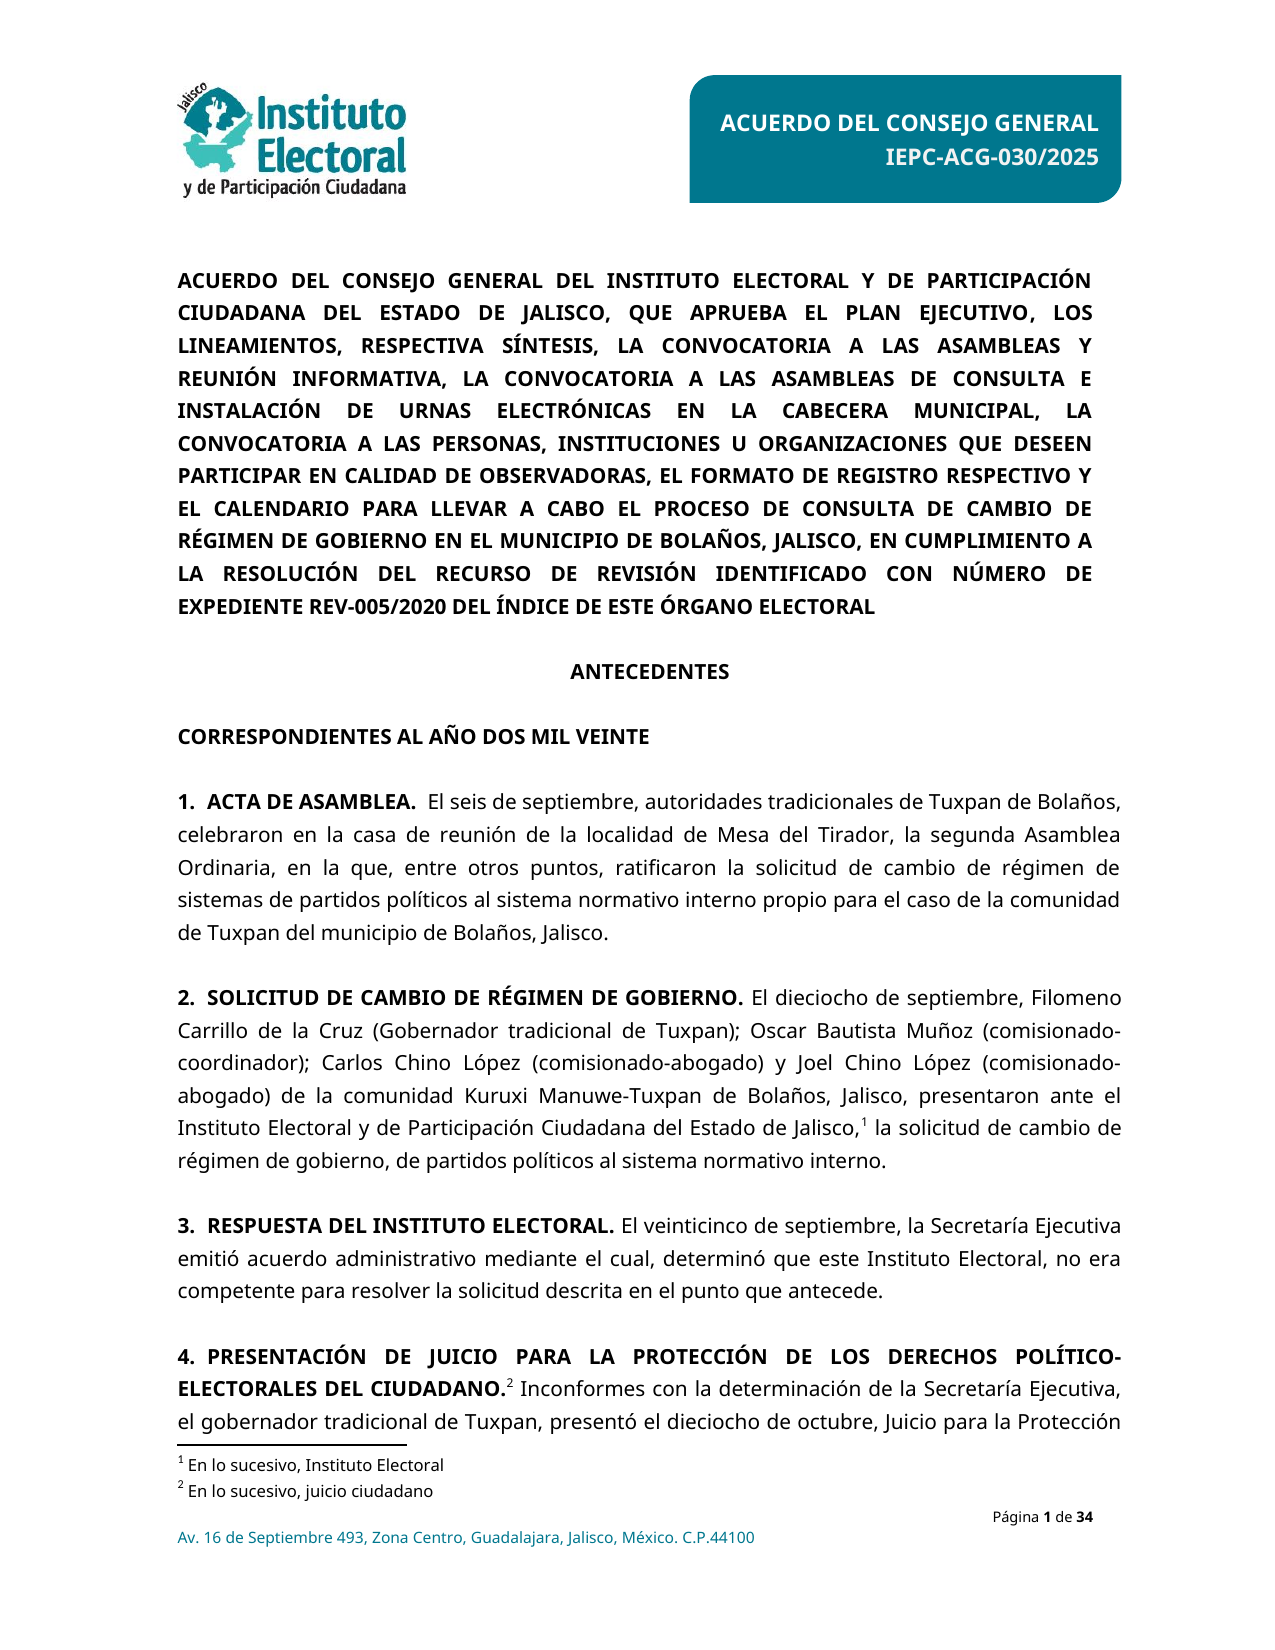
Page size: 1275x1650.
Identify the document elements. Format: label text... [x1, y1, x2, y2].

text CORRESPONDIENTES AL AÑO DOS MIL VEINTE [177, 722, 1122, 751]
picture [151, 73, 426, 212]
list ACTA DE ASAMBLEA. El seis de septiembre, autoridades tradicionales de Tuxpan de Bolaños, celebraron en la casa de reunión de la localidad de Mesa del Tirador, la segunda Asamblea Ordinaria, en la que, entre otros puntos, ratificaron la solicitud de cambio de régimen de sistemas de partidos políticos al sistema normativo interno propio para el caso de la comunidad de Tuxpan del municipio de Bolaños, Jalisco. [177, 787, 1122, 946]
text ANTECEDENTES [177, 657, 1122, 686]
list SOLICITUD DE CAMBIO DE RÉGIMEN DE GOBIERNO. El dieciocho de septiembre, Filomeno Carrillo de la Cruz (Gobernador tradicional de Tuxpan); Oscar Bautista Muñoz (comisionado-coordinador); Carlos Chino López (comisionado-abogado) y Joel Chino López (comisionado-abogado) de la comunidad Kuruxi Manuwe-Tuxpan de Bolaños, Jalisco, presentaron ante el Instituto Electoral y de Participación Ciudadana del Estado de Jalisco, la solicitud de cambio de régimen de gobierno, de partidos políticos al sistema normativo interno. [177, 983, 1122, 1174]
text ACUERDO DEL CONSEJO GENERAL DEL INSTITUTO ELECTORAL Y DE PARTICIPACIÓN CIUDADANA DEL ESTADO DE JALISCO, QUE APRUEBA EL PLAN EJECUTIVO, LOS LINEAMIENTOS, RESPECTIVA SÍNTESIS, LA CONVOCATORIA A LAS ASAMBLEAS Y REUNIÓN INFORMATIVA, LA CONVOCATORIA A LAS ASAMBLEAS DE CONSULTA E INSTALACIÓN DE URNAS ELECTRÓNICAS EN LA CABECERA MUNICIPAL, LA CONVOCATORIA A LAS PERSONAS, INSTITUCIONES U ORGANIZACIONES QUE DESEEN PARTICIPAR EN CALIDAD DE OBSERVADORAS, EL FORMATO DE REGISTRO RESPECTIVO Y EL CALENDARIO PARA LLEVAR A CABO EL PROCESO DE CONSULTA DE CAMBIO DE RÉGIMEN DE GOBIERNO EN EL MUNICIPIO DE BOLAÑOS, JALISCO, EN CUMPLIMIENTO A LA RESOLUCIÓN DEL RECURSO DE REVISIÓN IDENTIFICADO CON NÚMERO DE EXPEDIENTE REV-005/2020 DEL ÍNDICE DE ESTE ÓRGANO ELECTORAL [177, 266, 1093, 620]
list RESPUESTA DEL INSTITUTO ELECTORAL. El veinticinco de septiembre, la Secretaría Ejecutiva emitió acuerdo administrativo mediante el cual, determinó que este Instituto Electoral, no era competente para resolver la solicitud descrita en el punto que antecede. [177, 1211, 1122, 1305]
